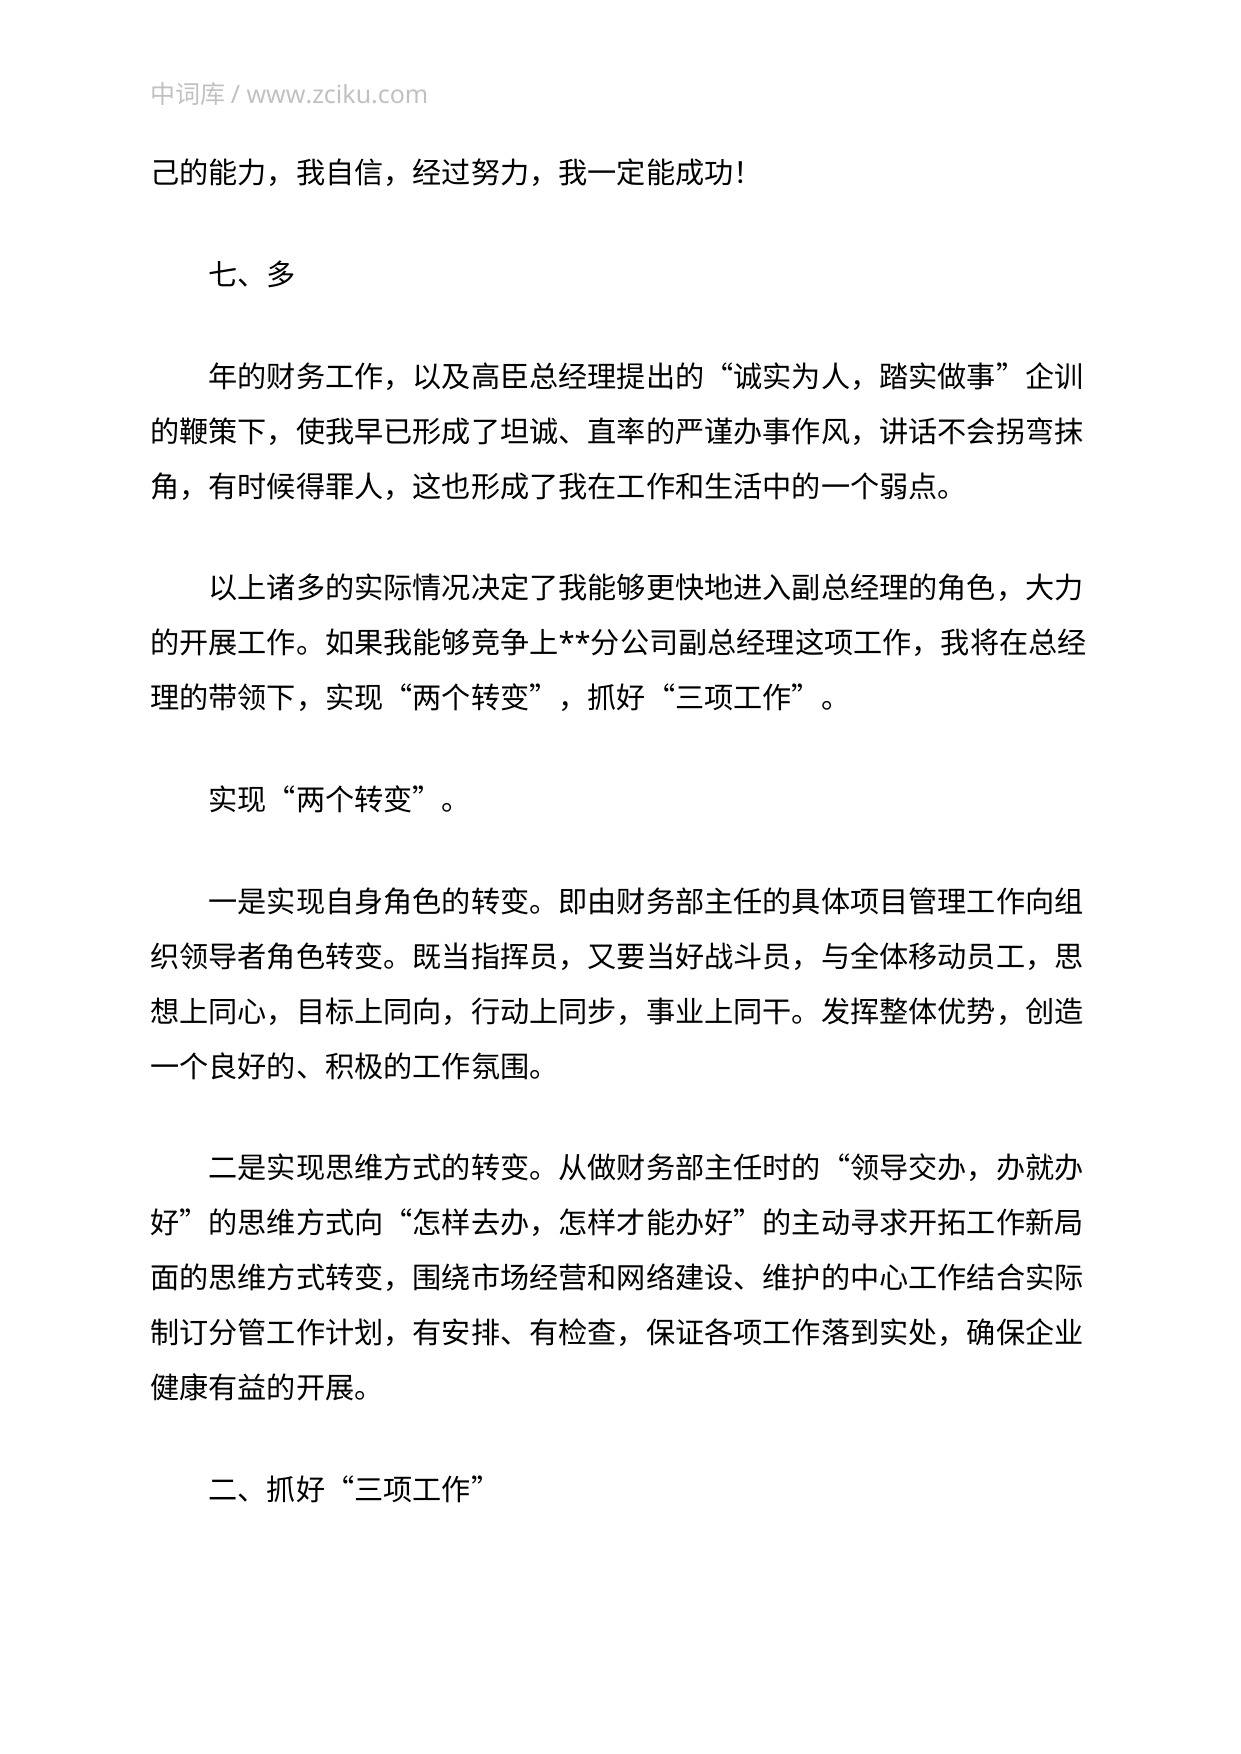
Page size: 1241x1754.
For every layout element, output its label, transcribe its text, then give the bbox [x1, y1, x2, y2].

text 实现“两个转变”。 [150, 777, 1090, 819]
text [150, 150, 1090, 192]
text 年的财务工作，以及高臣总经理提出的“诚实为人，踏实做事”企训的鞭策下，使我早已形成了坦诚、直率的严谨办事作风，讲话不会拐弯抹角，有时候得罪人，这也形成了我在工作和生活中的一个弱点。 [150, 353, 1090, 506]
text 二、抓好“三项工作” [150, 1466, 1090, 1509]
text 七、多 [150, 252, 1090, 294]
text 一是实现自身角色的转变。即由财务部主任的具体项目管理工作向组织领导者角色转变。既当指挥员，又要当好战斗员，与全体移动员工，思想上同心，目标上同向，行动上同步，事业上同干。发挥整体优势，创造一个良好的、积极的工作氛围。 [150, 878, 1090, 1086]
text 以上诸多的实际情况决定了我能够更快地进入副总经理的角色，大力的开展工作。如果我能够竞争上**分公司副总经理这项工作，我将在总经理的带领下，实现“两个转变”，抓好“三项工作”。 [150, 565, 1090, 717]
text 二是实现思维方式的转变。从做财务部主任时的“领导交办，办就办好”的思维方式向“怎样去办，怎样才能办好”的主动寻求开拓工作新局面的思维方式转变，围绕市场经营和网络建设、维护的中心工作结合实际制订分管工作计划，有安排、有检查，保证各项工作落到实处，确保企业健康有益的开展。 [150, 1145, 1090, 1407]
